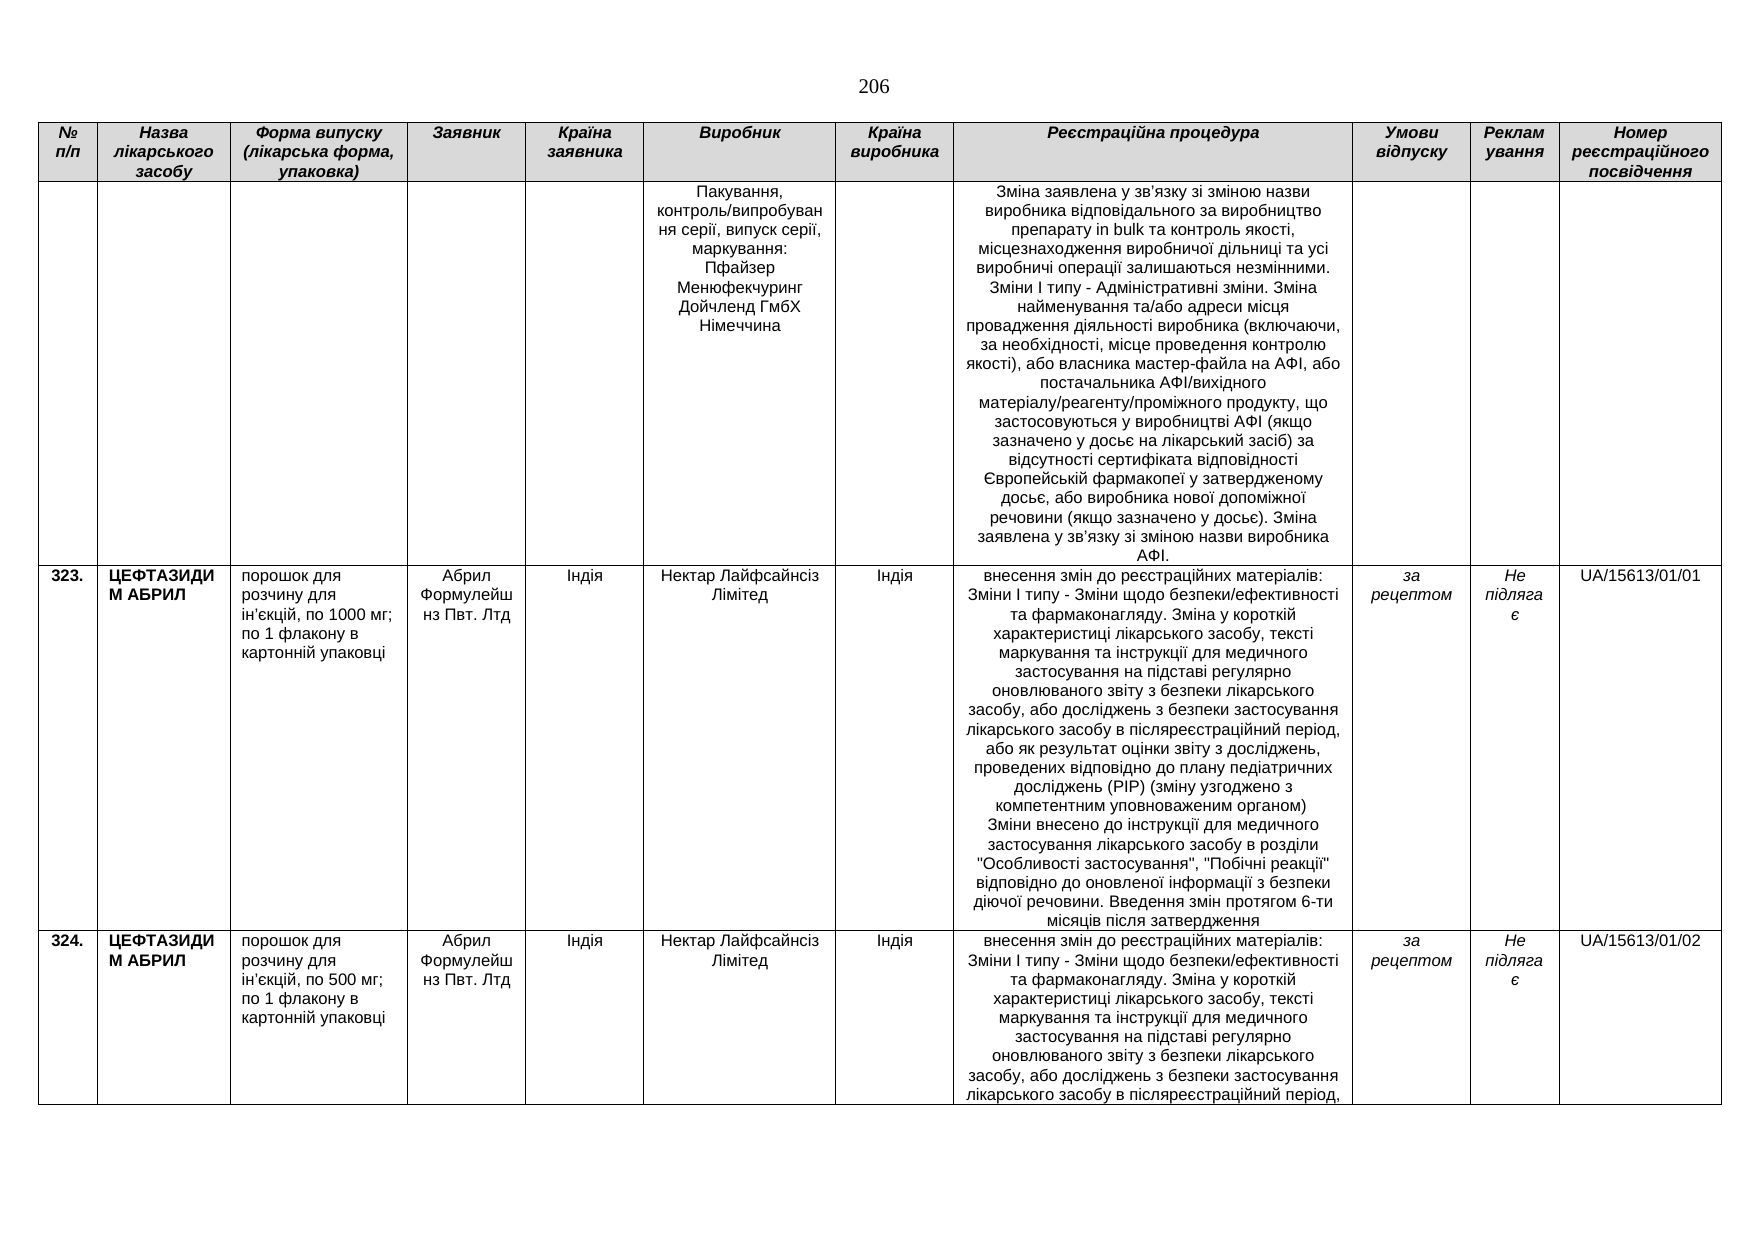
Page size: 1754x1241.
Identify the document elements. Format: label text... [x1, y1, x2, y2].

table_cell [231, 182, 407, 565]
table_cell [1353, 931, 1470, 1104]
table_header Умови відпуску [1353, 123, 1470, 181]
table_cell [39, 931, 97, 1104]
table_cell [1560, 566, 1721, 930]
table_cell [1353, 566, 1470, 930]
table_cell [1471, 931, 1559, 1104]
table_header Країна виробника [836, 123, 953, 181]
table_header Рекламування [1471, 123, 1559, 181]
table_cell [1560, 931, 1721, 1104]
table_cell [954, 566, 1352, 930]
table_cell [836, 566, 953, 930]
table_header Заявник [408, 123, 525, 181]
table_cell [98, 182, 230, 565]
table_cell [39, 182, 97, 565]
table_header Форма випуску (лікарська форма, упаковка) [231, 123, 407, 181]
table_header Виробник [644, 123, 835, 181]
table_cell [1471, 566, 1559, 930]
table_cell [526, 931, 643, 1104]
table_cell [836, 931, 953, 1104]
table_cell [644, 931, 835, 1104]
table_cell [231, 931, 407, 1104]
table_header Номер реєстраційного посвідчення [1560, 123, 1721, 181]
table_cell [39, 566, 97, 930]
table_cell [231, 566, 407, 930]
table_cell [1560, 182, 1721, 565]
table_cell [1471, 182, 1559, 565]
table_header Реєстраційна процедура [954, 123, 1352, 181]
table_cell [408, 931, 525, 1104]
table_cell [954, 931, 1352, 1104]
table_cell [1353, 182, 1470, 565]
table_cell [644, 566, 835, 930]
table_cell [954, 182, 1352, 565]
table_header Країна заявника [526, 123, 643, 181]
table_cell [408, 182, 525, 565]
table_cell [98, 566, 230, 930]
table_header Назва лікарського засобу [98, 123, 230, 181]
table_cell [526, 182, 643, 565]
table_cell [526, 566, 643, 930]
table_header № п/п [39, 123, 97, 181]
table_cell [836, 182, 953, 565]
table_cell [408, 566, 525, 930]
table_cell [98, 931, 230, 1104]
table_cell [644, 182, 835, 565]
